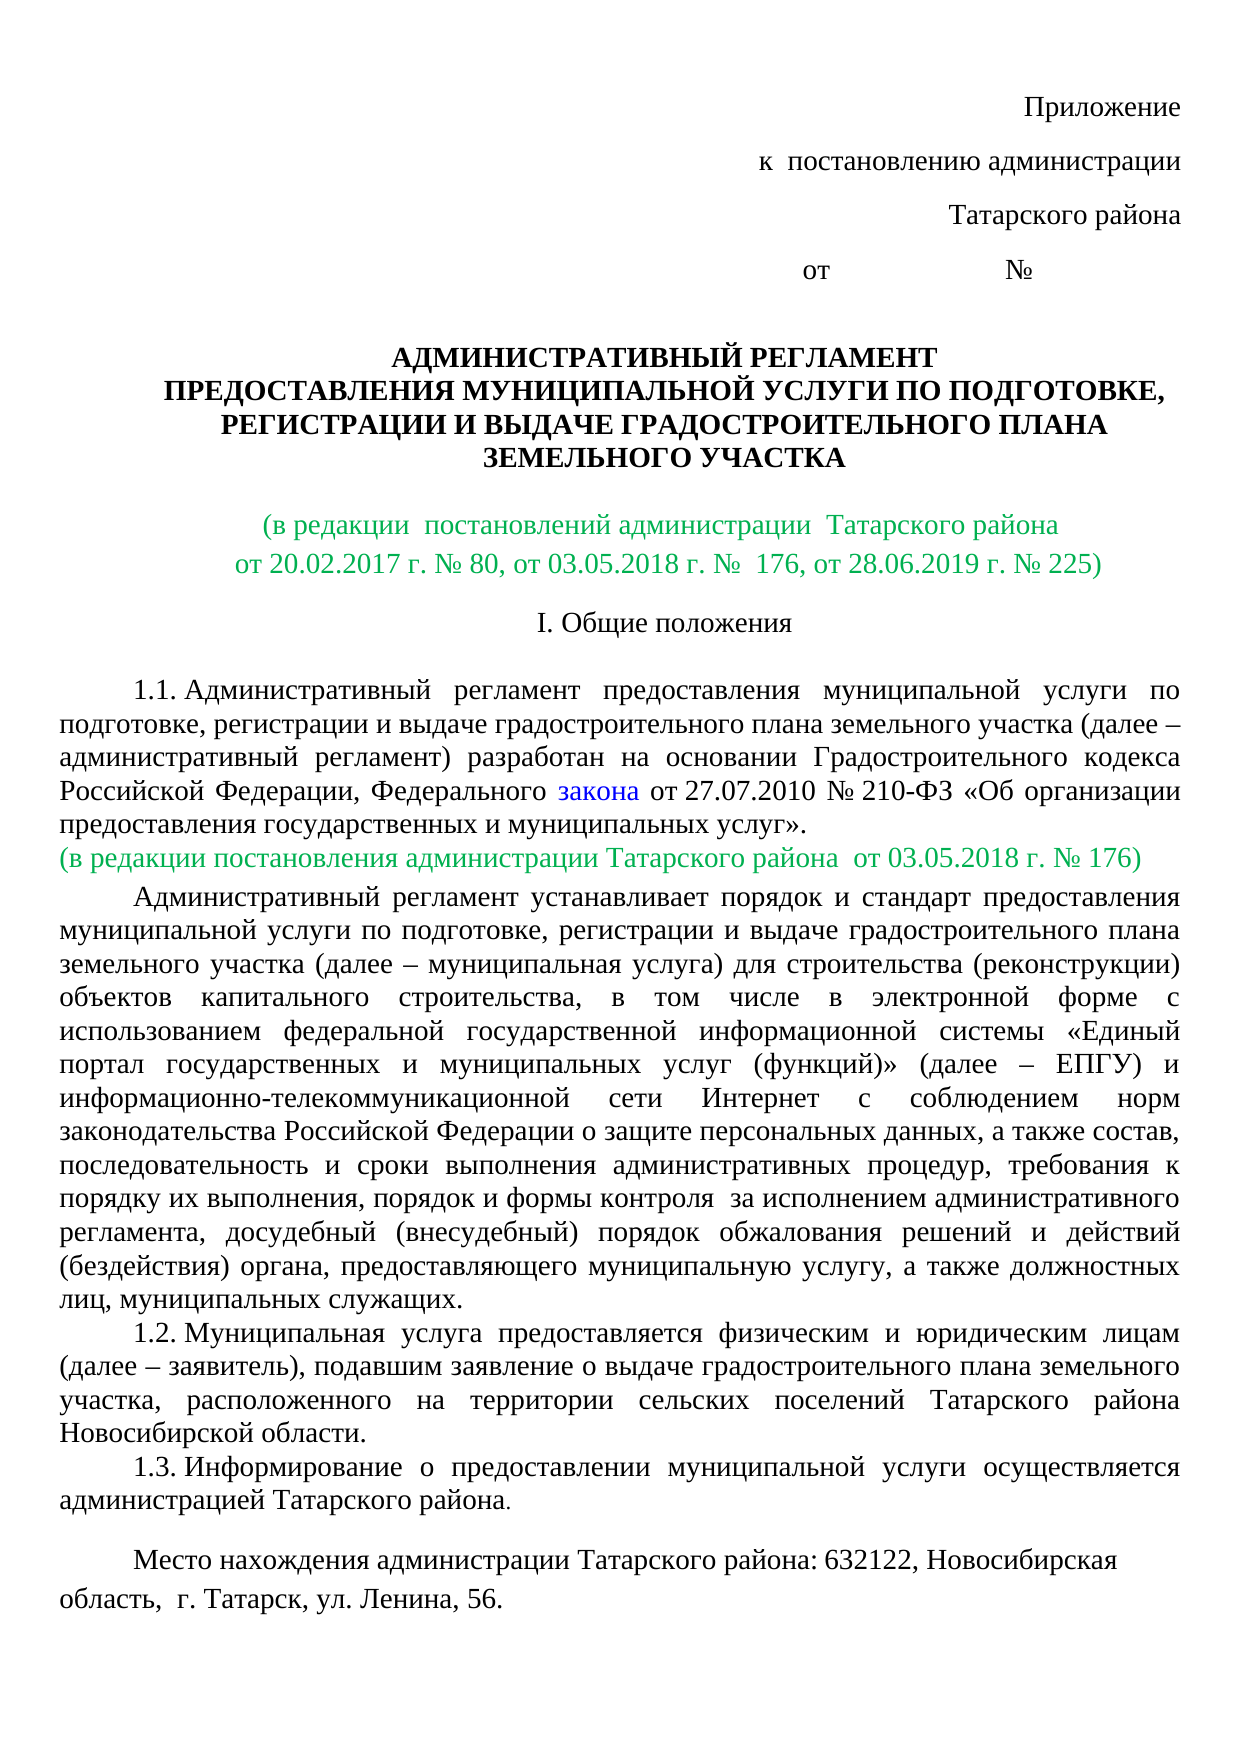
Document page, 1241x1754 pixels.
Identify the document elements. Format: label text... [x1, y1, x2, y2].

text Татарского района [654, 197, 1181, 231]
text 1.3. Информирование о предоставлении муниципальной услуги осуществляется администрацией Татарского района. [59, 1449, 1181, 1516]
text 1.1. Административный регламент предоставления муниципальной услуги по подготовке, регистрации и выдаче градостроительного плана земельного участка (далее – административный регламент) разработан на основании Градостроительного кодекса Российской Федерации, Федерального закона от 27.07.2010 № 210-ФЗ «Об организации предоставления государственных и муниципальных услуг». [59, 672, 1181, 840]
text ПРЕДОСТАВЛЕНИЯ МУНИЦИПАЛЬНОЙ УСЛУГИ ПО ПОДГОТОВКЕ, [148, 373, 1181, 407]
text Административный регламент устанавливает порядок и стандарт предоставления муниципальной услуги по подготовке, регистрации и выдаче градостроительного плана земельного участка (далее – муниципальная услуга) для строительства (реконструкции) объектов капитального строительства, в том числе в электронной форме с использованием федеральной государственной информационной системы «Единый портал государственных и муниципальных услуг (функций)» (далее – ЕПГУ) и информационно-телекоммуникационной сети Интернет с соблюдением норм законодательства Российской Федерации о защите персональных данных, а также состав, последовательность и сроки выполнения административных процедур, требования к порядку их выполнения, порядок и формы контроля за исполнением административного регламента, досудебный (внесудебный) порядок обжалования решений и действий (бездействия) органа, предоставляющего муниципальную услугу, а также должностных лиц, муниципальных служащих. [59, 879, 1181, 1315]
text от № [654, 252, 1181, 285]
text 1.2. Муниципальная услуга предоставляется физическим и юридическим лицам (далее – заявитель), подавшим заявление о выдаче градостроительного плана земельного участка, расположенного на территории сельских поселений Татарского района Новосибирской области. [59, 1315, 1181, 1449]
text I. Общие положения [148, 605, 1181, 639]
text АДМИНИСТРАТИВНЫЙ РЕГЛАМЕНТ [148, 340, 1181, 373]
text Приложение [654, 89, 1181, 122]
text (в редакции постановлений администрации Татарского района от 20.02.2017 г. № 80, от 03.05.2018 г. № 176, от 28.06.2019 г. № 225) [148, 507, 1181, 579]
text (в редакции постановления администрации Татарского района от 03.05.2018 г. № 176) [59, 840, 1181, 874]
text ЗЕМЕЛЬНОГО УЧАСТКА [148, 440, 1181, 474]
text РЕГИСТРАЦИИ И ВЫДАЧЕ ГРАДОСТРОИТЕЛЬНОГО ПЛАНА [148, 407, 1181, 440]
text к постановлению администрации [654, 143, 1181, 177]
text Место нахождения администрации Татарского района: 632122, Новосибирская область, г. Татарск, ул. Ленина, 56. [59, 1542, 1181, 1614]
